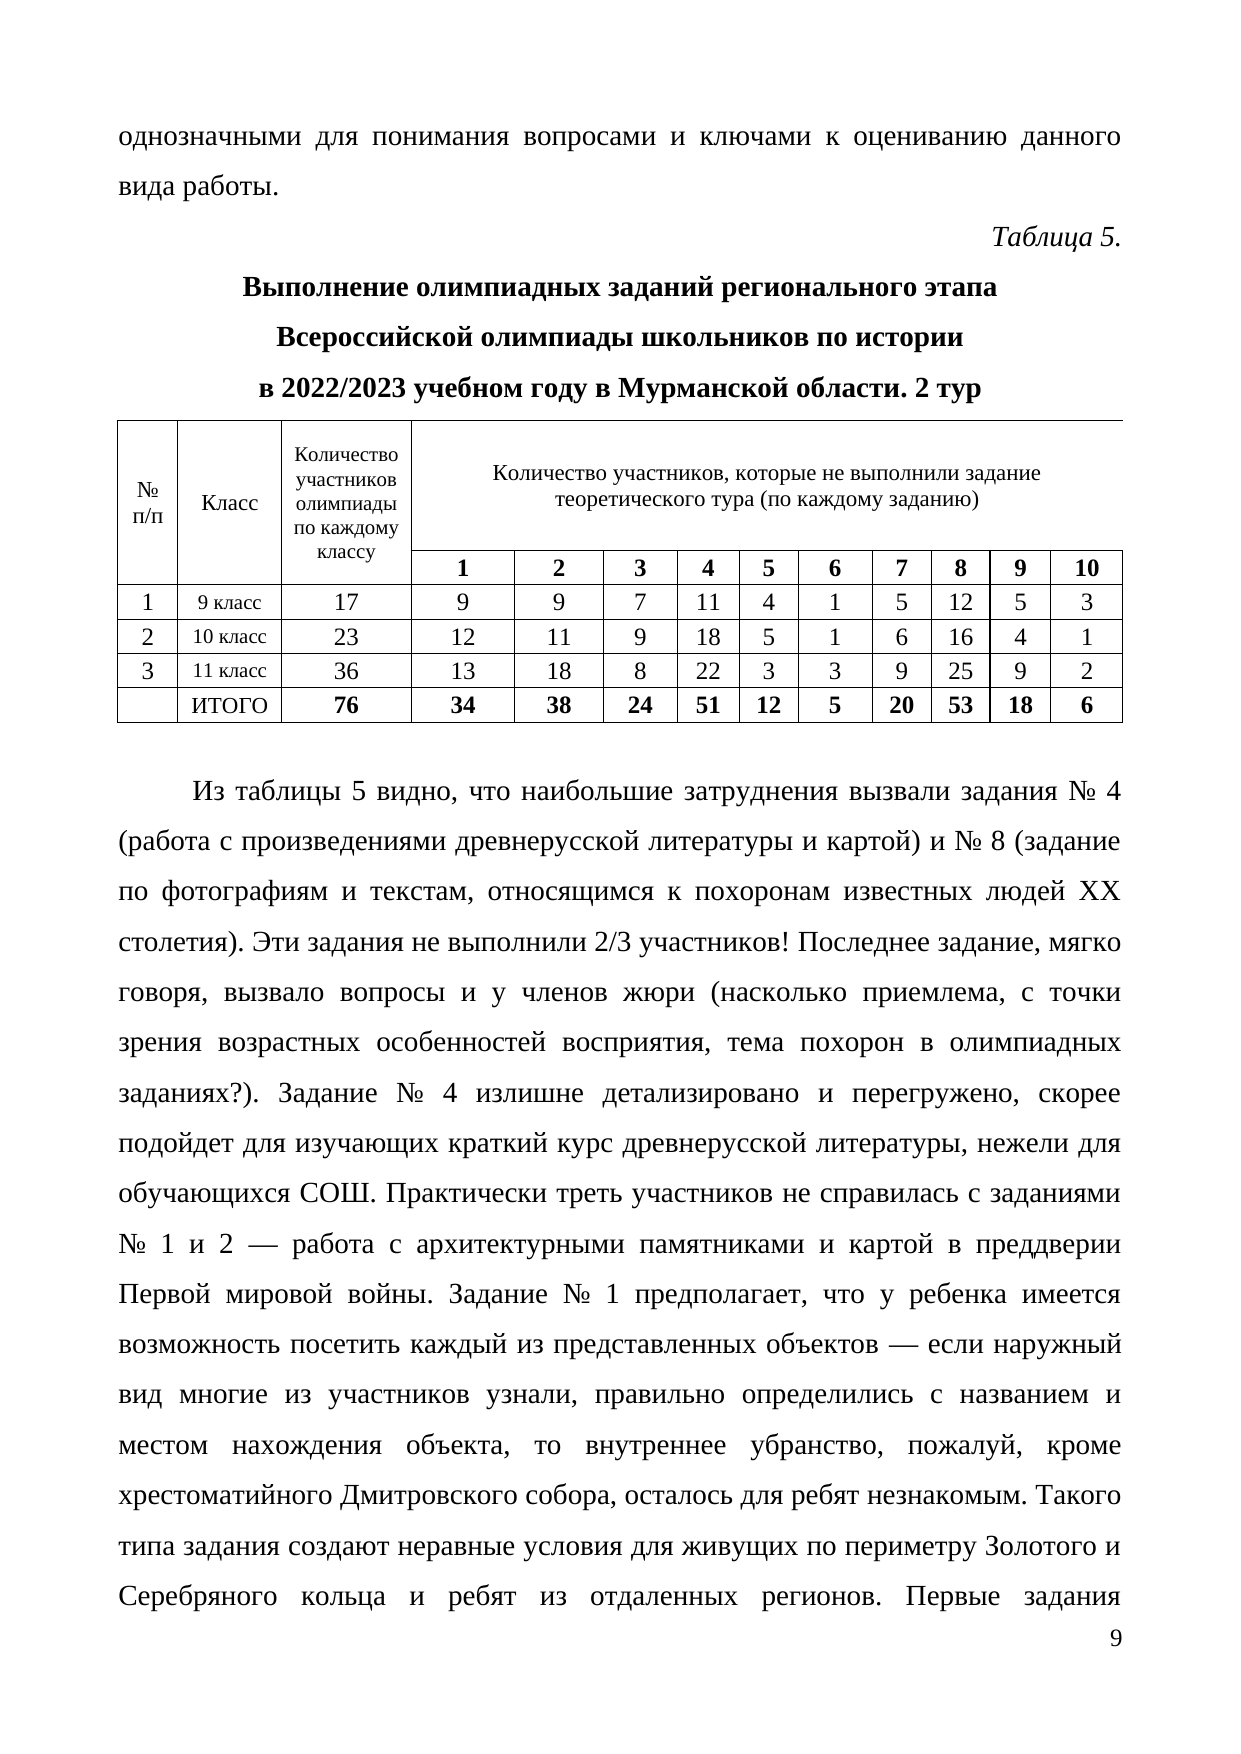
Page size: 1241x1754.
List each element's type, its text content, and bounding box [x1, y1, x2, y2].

table_cell 36 [282, 654, 411, 687]
table_header Количество участников олимпиады по каждому классу [282, 421, 411, 584]
table_cell 12 [932, 585, 989, 618]
table_cell 3 [740, 654, 798, 687]
table_cell 2 [118, 620, 177, 653]
table_cell 76 [282, 688, 411, 722]
table_cell 8 [932, 551, 989, 584]
table_cell 53 [932, 688, 989, 722]
table_cell 9 [515, 585, 603, 618]
table_header № п/п [118, 421, 177, 584]
table_cell 24 [604, 688, 677, 722]
text Таблица 5. [118, 219, 1122, 252]
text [118, 118, 1122, 202]
table_cell 7 [604, 585, 677, 618]
table_cell 4 [740, 585, 798, 618]
table_cell 23 [282, 620, 411, 653]
table_cell 10 класс [178, 620, 281, 653]
table_cell 6 [873, 620, 931, 653]
table_cell 16 [932, 620, 989, 653]
table_cell 9 класс [178, 585, 281, 618]
table_cell 38 [515, 688, 603, 722]
table_cell 3 [118, 654, 177, 687]
table_cell 9 [991, 654, 1050, 687]
table_cell 1 [118, 585, 177, 618]
table_header Класс [178, 421, 281, 584]
table_cell 5 [740, 551, 798, 584]
table_cell 11 [515, 620, 603, 653]
table_cell 18 [678, 620, 739, 653]
table_cell 12 [740, 688, 798, 722]
table_cell 5 [991, 585, 1050, 618]
table_cell 22 [678, 654, 739, 687]
table_cell 1 [799, 620, 872, 653]
table_cell 9 [873, 654, 931, 687]
table_cell 11 [678, 585, 739, 618]
table_cell 9 [604, 620, 677, 653]
table_cell ИТОГО [178, 688, 281, 722]
table_cell 5 [740, 620, 798, 653]
table_cell 9 [412, 585, 514, 618]
table_cell 51 [678, 688, 739, 722]
table_cell 5 [873, 585, 931, 618]
table_cell 9 [991, 551, 1050, 584]
text в 2022/2023 учебном году в Мурманской области. 2 тур [118, 370, 1122, 403]
table_cell 7 [873, 551, 931, 584]
table_cell 10 [1051, 551, 1122, 584]
table_cell 12 [412, 620, 514, 653]
table_cell 3 [604, 551, 677, 584]
table_cell 8 [604, 654, 677, 687]
table_cell 5 [799, 688, 872, 722]
table_cell 17 [282, 585, 411, 618]
table_cell 3 [799, 654, 872, 687]
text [118, 773, 1122, 1611]
table_cell [118, 688, 177, 722]
table_cell 34 [412, 688, 514, 722]
table_cell 13 [412, 654, 514, 687]
table_cell 25 [932, 654, 989, 687]
table_cell 20 [873, 688, 931, 722]
table_cell 18 [991, 688, 1050, 722]
table_cell 2 [1051, 654, 1122, 687]
table_cell 11 класс [178, 654, 281, 687]
table_cell 1 [1051, 620, 1122, 653]
table_cell 1 [799, 585, 872, 618]
table_cell 18 [515, 654, 603, 687]
text Выполнение олимпиадных заданий регионального этапа [118, 269, 1122, 303]
table_cell 6 [1051, 688, 1122, 722]
text Всероссийской олимпиады школьников по истории [118, 319, 1122, 353]
table_cell 6 [799, 551, 872, 584]
table_header Количество участников, которые не выполнили задание теоретического тура (по каждому заданию) [412, 421, 1123, 550]
table_cell 4 [991, 620, 1050, 653]
table_cell 4 [678, 551, 739, 584]
table_cell 2 [515, 551, 603, 584]
table_cell 1 [412, 551, 514, 584]
table_cell 3 [1051, 585, 1122, 618]
